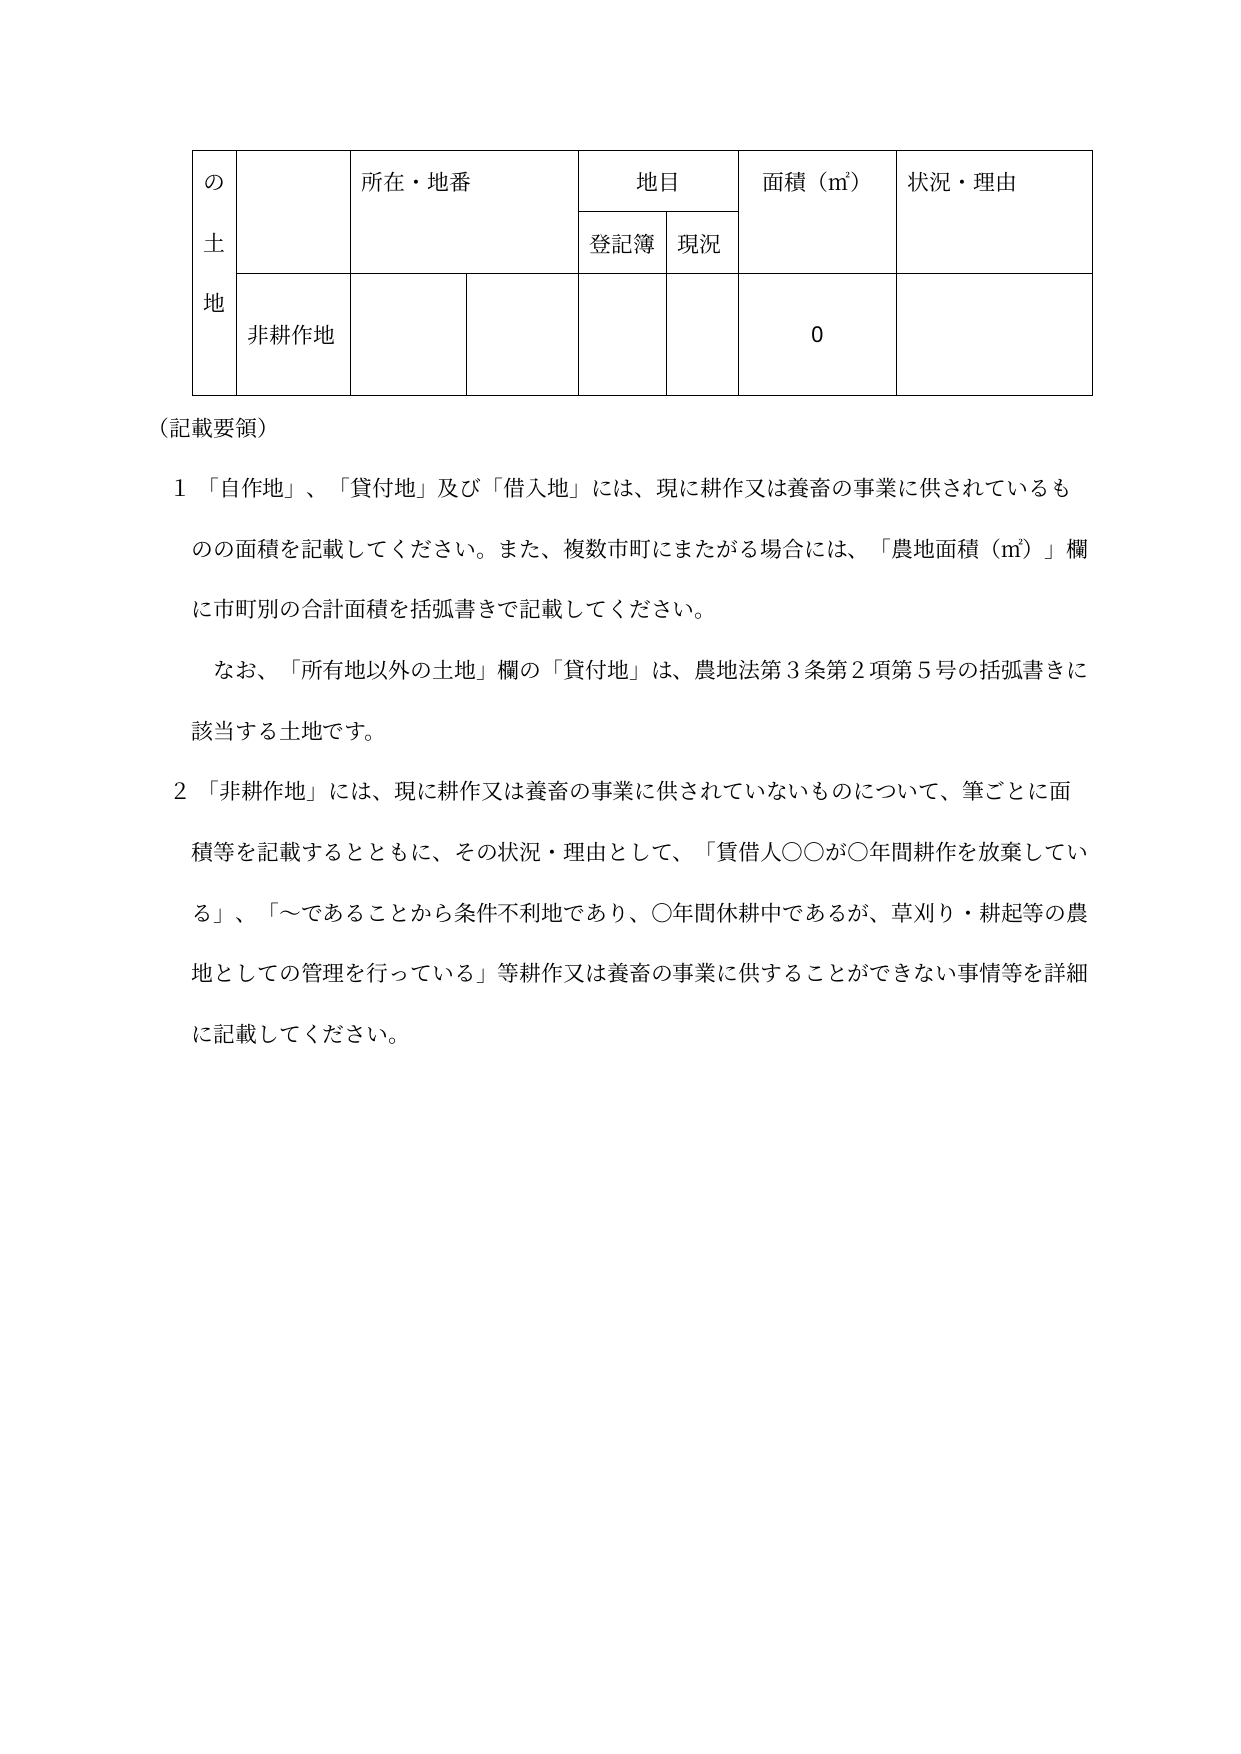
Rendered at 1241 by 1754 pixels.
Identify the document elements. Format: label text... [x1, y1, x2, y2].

table_cell 0 [739, 274, 896, 395]
text なお、「所有地以外の土地」欄の「貸付地」は、農地法第３条第２項第５号の括弧書きに該当する土地です。 [191, 639, 1092, 760]
table_cell 所在・地番 [351, 151, 578, 273]
table_cell 面積（㎡） [739, 151, 896, 273]
table_cell 状況・理由 [897, 151, 1092, 273]
table_cell [237, 151, 350, 273]
text （記載要領） [148, 396, 1092, 457]
table_cell [467, 274, 578, 395]
table_cell [667, 274, 738, 395]
table_cell 登記簿 [579, 212, 666, 273]
table_cell 地目 [579, 151, 738, 211]
table_cell [351, 274, 466, 395]
table_cell 現況 [667, 212, 738, 273]
text １ 「自作地」、「貸付地」及び「借入地」には、現に耕作又は養畜の事業に供されているものの面積を記載してください。また、複数市町にまたがる場合には、「農地面積（㎡）」欄に市町別の合計面積を括弧書きで記載してください。 [148, 457, 1092, 639]
table_cell [897, 274, 1092, 395]
table_cell 非耕作地 [237, 274, 350, 395]
table_cell [579, 274, 666, 395]
text ２ 「非耕作地」には、現に耕作又は養畜の事業に供されていないものについて、筆ごとに面積等を記載するとともに、その状況・理由として、「賃借人○○が○年間耕作を放棄している」、「～であることから条件不利地であり、○年間休耕中であるが、草刈り・耕起等の農地としての管理を行っている」等耕作又は養畜の事業に供することができない事情等を詳細に記載してください。 [148, 760, 1092, 1063]
